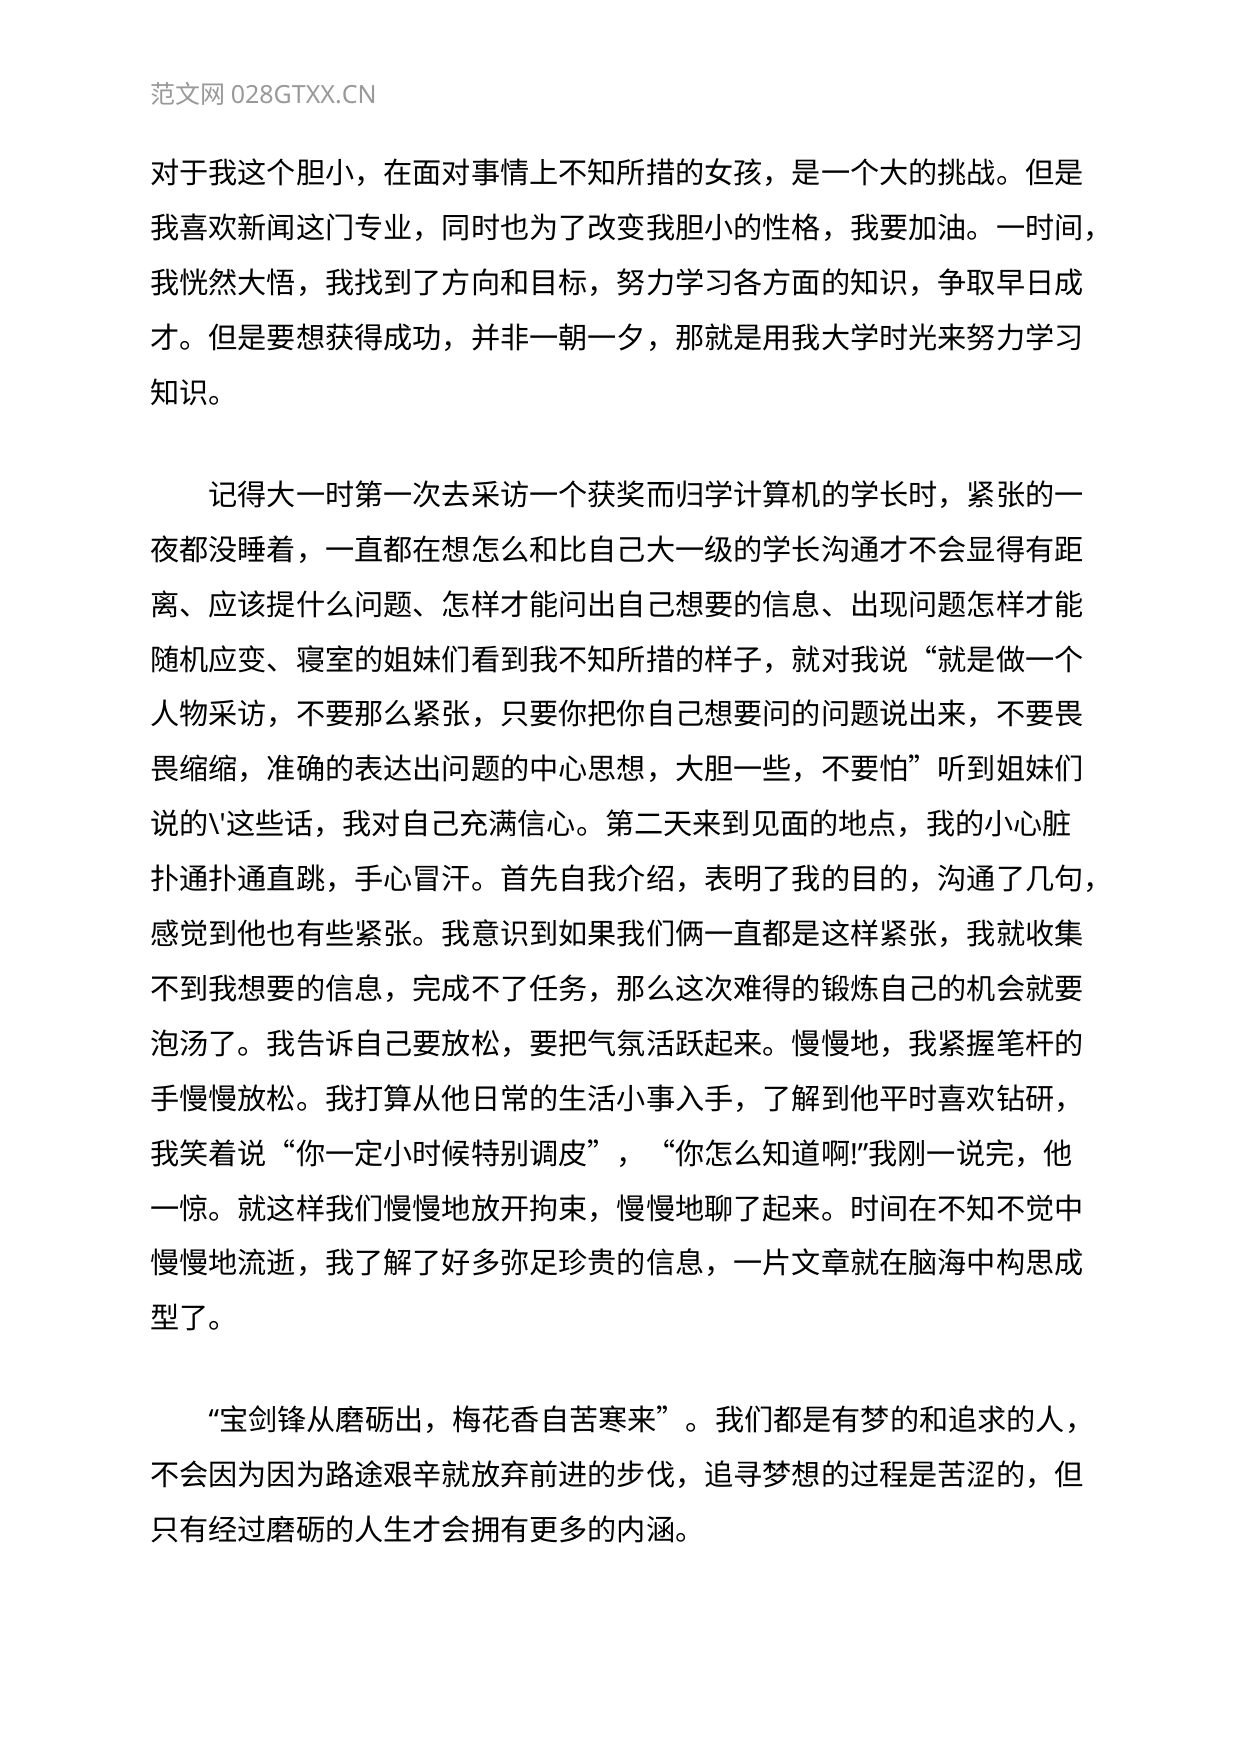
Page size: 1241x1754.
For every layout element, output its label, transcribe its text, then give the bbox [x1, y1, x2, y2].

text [150, 150, 1090, 412]
text “宝剑锋从磨砺出，梅花香自苦寒来”。我们都是有梦的和追求的人，不会因为因为路途艰辛就放弃前进的步伐，追寻梦想的过程是苦涩的，但只有经过磨砺的人生才会拥有更多的内涵。 [150, 1397, 1090, 1549]
text 记得大一时第一次去采访一个获奖而归学计算机的学长时，紧张的一夜都没睡着，一直都在想怎么和比自己大一级的学长沟通才不会显得有距离、应该提什么问题、怎样才能问出自己想要的信息、出现问题怎样才能随机应变、寝室的姐妹们看到我不知所措的样子，就对我说“就是做一个人物采访，不要那么紧张，只要你把你自己想要问的问题说出来，不要畏畏缩缩，准确的表达出问题的中心思想，大胆一些，不要怕”听到姐妹们说的\'这些话，我对自己充满信心。第二天来到见面的地点，我的小心脏扑通扑通直跳，手心冒汗。首先自我介绍，表明了我的目的，沟通了几句，感觉到他也有些紧张。我意识到如果我们俩一直都是这样紧张，我就收集不到我想要的信息，完成不了任务，那么这次难得的锻炼自己的机会就要泡汤了。我告诉自己要放松，要把气氛活跃起来。慢慢地，我紧握笔杆的手慢慢放松。我打算从他日常的生活小事入手，了解到他平时喜欢钻研，我笑着说“你一定小时候特别调皮”，“你怎么知道啊!”我刚一说完，他一惊。就这样我们慢慢地放开拘束，慢慢地聊了起来。时间在不知不觉中慢慢地流逝，我了解了好多弥足珍贵的信息，一片文章就在脑海中构思成型了。 [150, 471, 1090, 1337]
